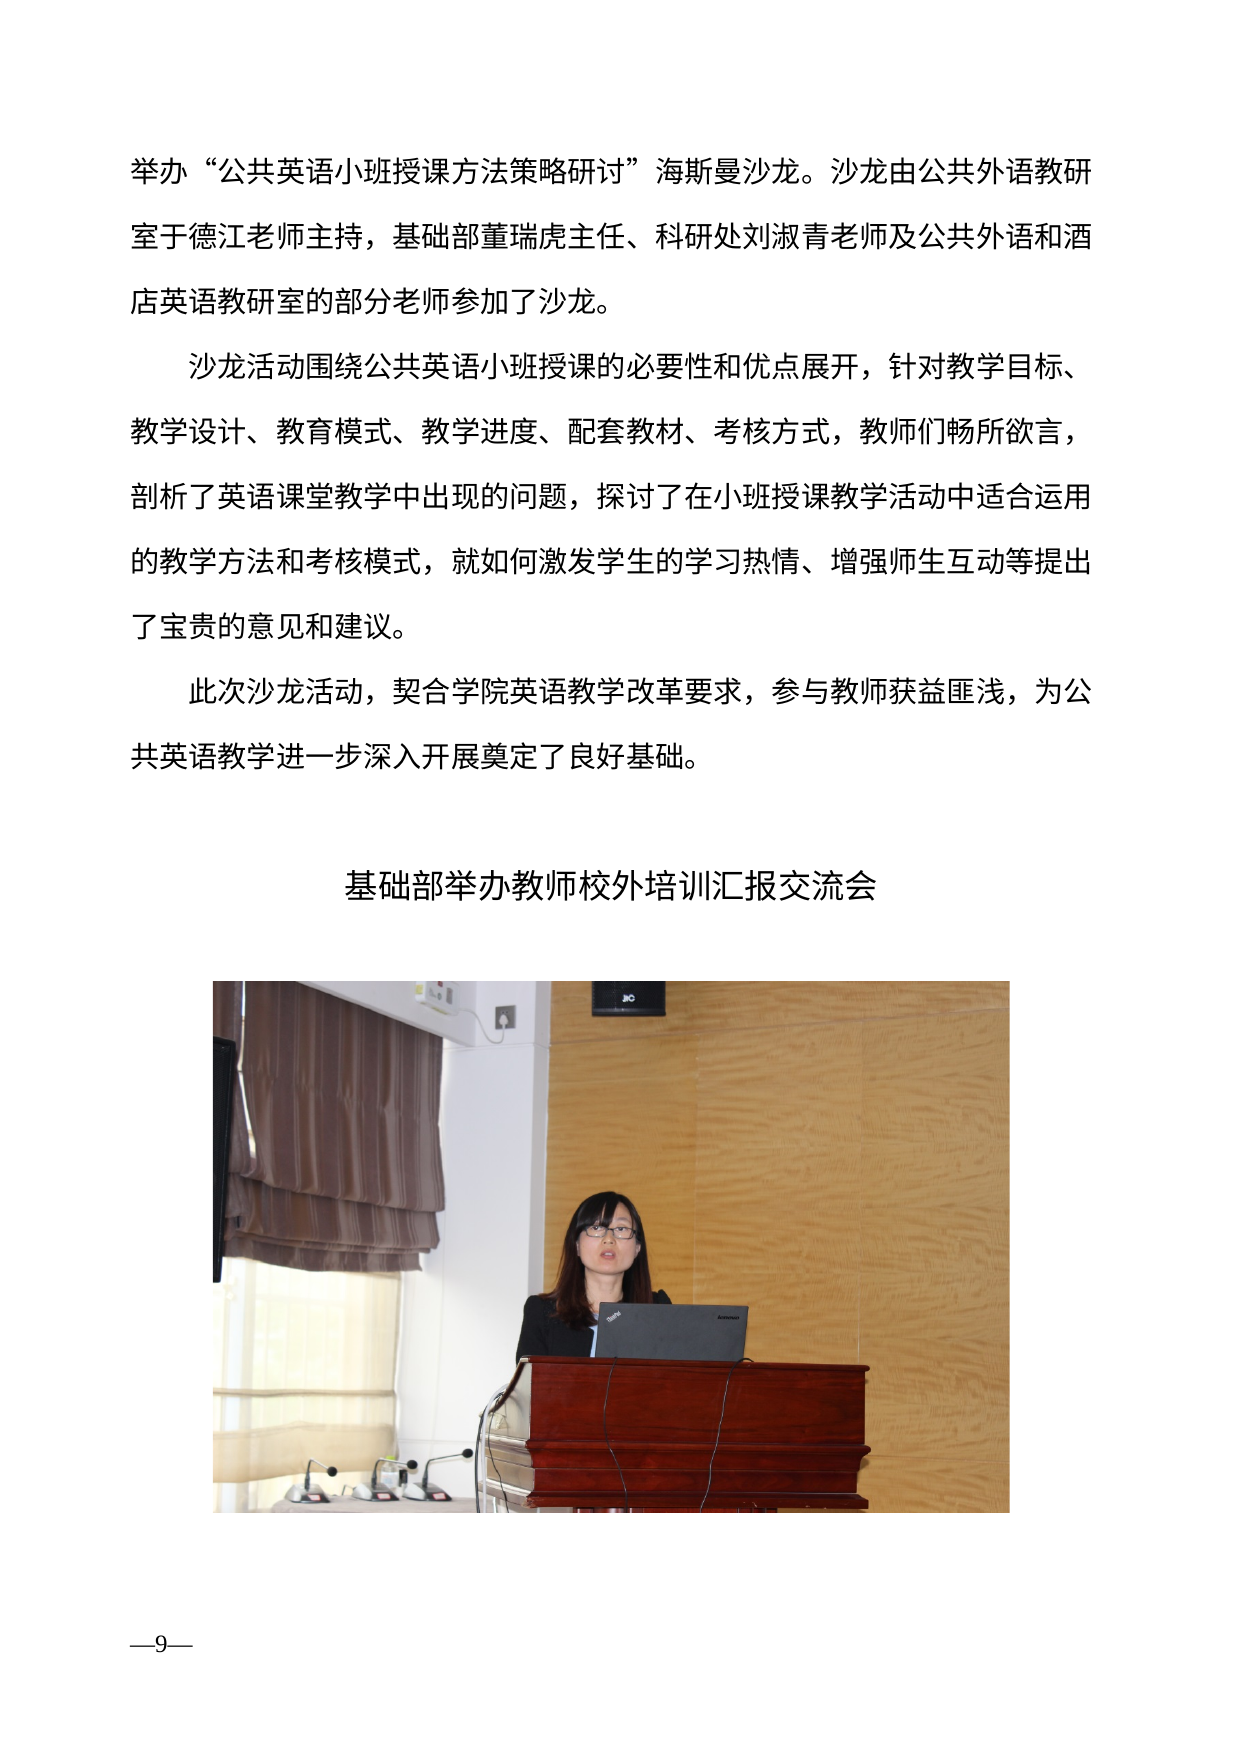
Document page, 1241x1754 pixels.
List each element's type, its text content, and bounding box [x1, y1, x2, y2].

text 基础部举办教师校外培训汇报交流会 [130, 852, 1092, 917]
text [130, 137, 1092, 332]
picture [212, 981, 1010, 1513]
text 此次沙龙活动，契合学院英语教学改革要求，参与教师获益匪浅，为公共英语教学进一步深入开展奠定了良好基础。 [130, 657, 1092, 787]
text 沙龙活动围绕公共英语小班授课的必要性和优点展开，针对教学目标、教学设计、教育模式、教学进度、配套教材、考核方式，教师们畅所欲言，剖析了英语课堂教学中出现的问题，探讨了在小班授课教学活动中适合运用的教学方法和考核模式，就如何激发学生的学习热情、增强师生互动等提出了宝贵的意见和建议。 [130, 332, 1092, 657]
